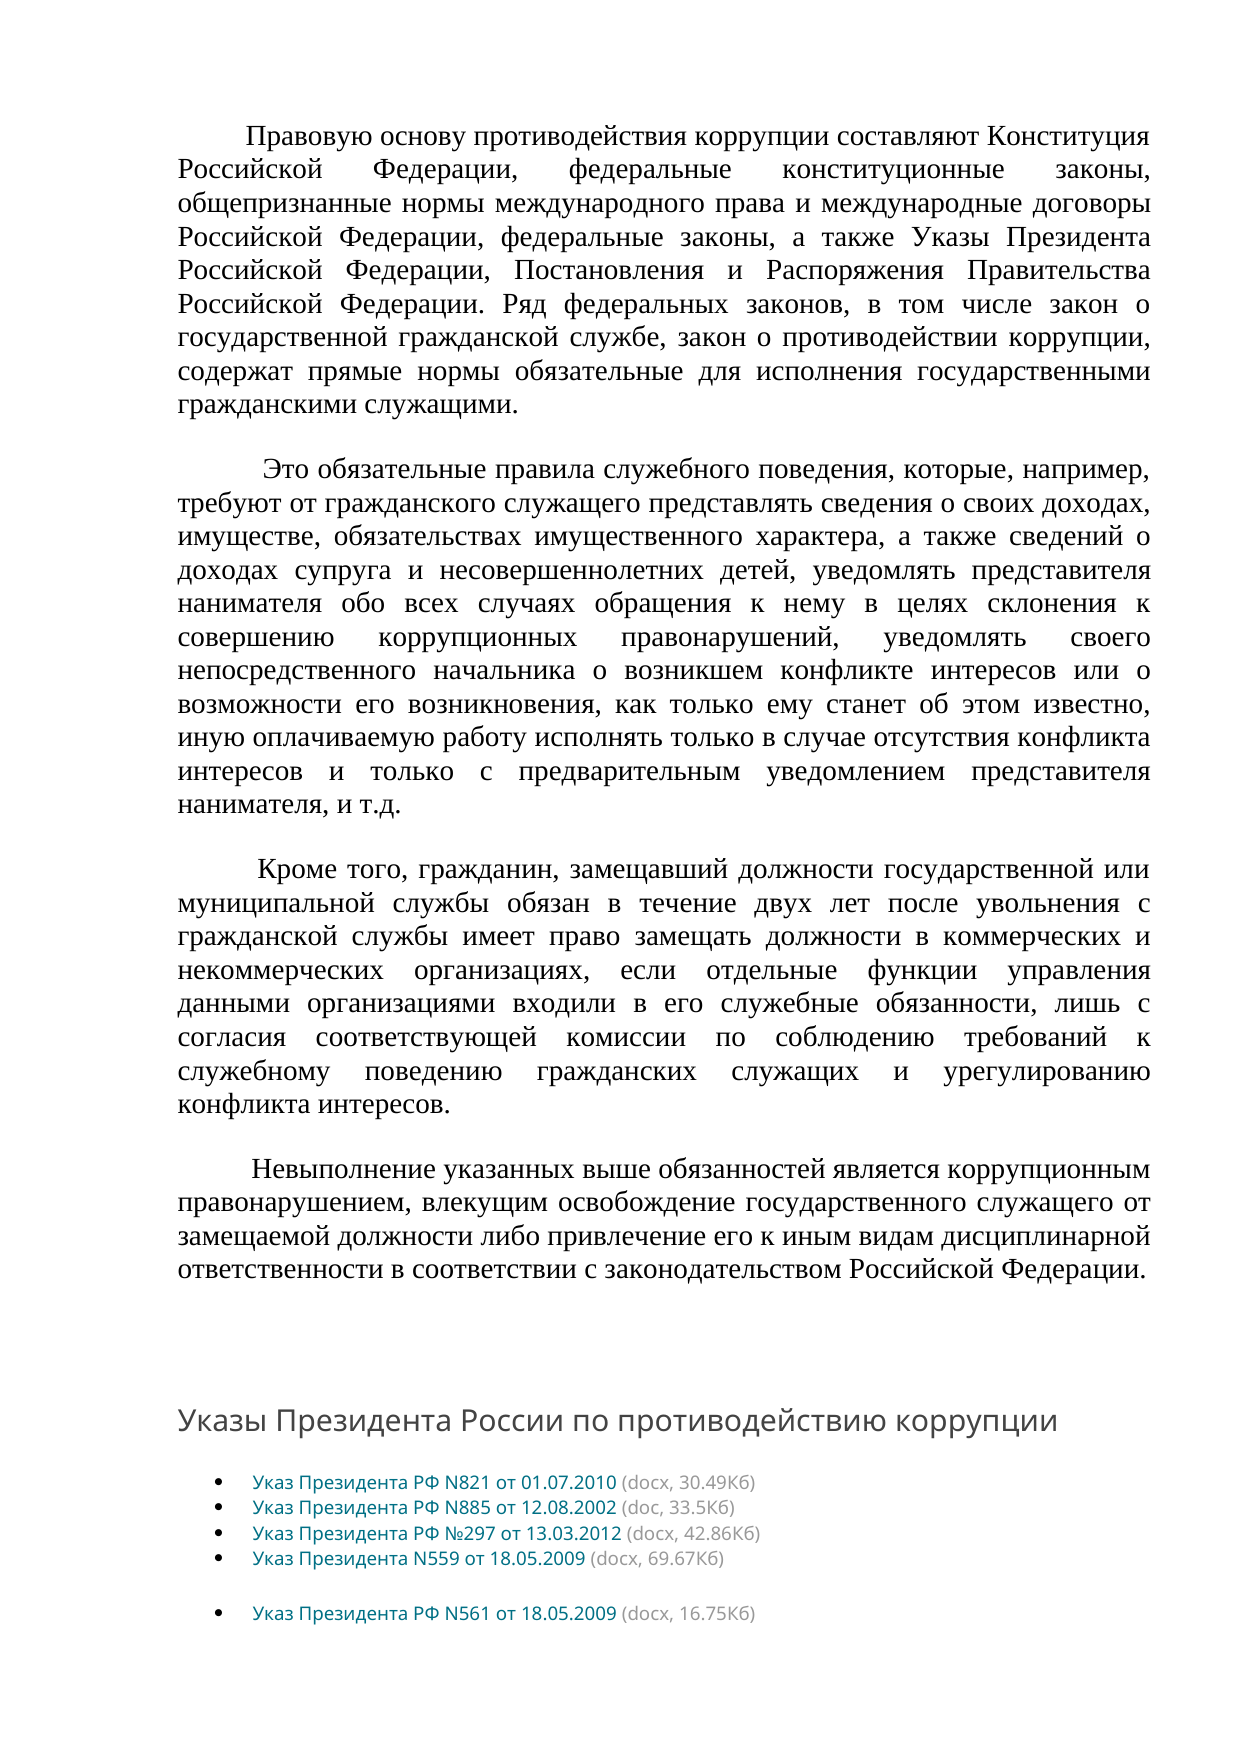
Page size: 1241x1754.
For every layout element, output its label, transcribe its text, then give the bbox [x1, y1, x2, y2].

text Правовую основу противодействия коррупции составляют Конституция Российской Федерации, федеральные конституционные законы, общепризнанные нормы международного права и международные договоры Российской Федерации, федеральные законы, а также Указы Президента Российской Федерации, Постановления и Распоряжения Правительства Российской Федерации. Ряд федеральных законов, в том числе закон о государственной гражданской службе, закон о противодействии коррупции, содержат прямые нормы обязательные для исполнения государственными гражданскими служащими. [177, 118, 1152, 420]
text Кроме того, гражданин, замещавший должности государственной или муниципальной службы обязан в течение двух лет после увольнения с гражданской службы имеет право замещать должности в коммерческих и некоммерческих организациях, если отдельные функции управления данными организациями входили в его служебные обязанности, лишь с согласия соответствующей комиссии по соблюдению требований к служебному поведению гражданских служащих и урегулированию конфликта интересов. [177, 851, 1152, 1120]
text Указы Президента России по противодействию коррупции [177, 1399, 1152, 1440]
list Указ Президента N559 от 18.05.2009 (docx, 69.67Кб) [215, 1546, 1152, 1571]
list Указ Президента РФ N561 от 18.05.2009 (docx, 16.75Кб) [215, 1600, 1152, 1626]
text Это обязательные правила служебного поведения, которые, например, требуют от гражданского служащего представлять сведения о своих доходах, имуществе, обязательствах имущественного характера, а также сведений о доходах супруга и несовершеннолетних детей, уведомлять представителя нанимателя обо всех случаях обращения к нему в целях склонения к совершению коррупционных правонарушений, уведомлять своего непосредственного начальника о возникшем конфликте интересов или о возможности его возникновения, как только ему станет об этом известно, иную оплачиваемую работу исполнять только в случае отсутствия конфликта интересов и только с предварительным уведомлением представителя нанимателя, и т.д. [177, 451, 1152, 820]
list Указ Президента РФ N885 от 12.08.2002 (doc, 33.5Кб) [215, 1494, 1152, 1520]
list Указ Президента РФ №297 от 13.03.2012 (docx, 42.86Кб) [215, 1520, 1152, 1546]
text Невыполнение указанных выше обязанностей является коррупционным правонарушением, влекущим освобождение государственного служащего от замещаемой должности либо привлечение его к иным видам дисциплинарной ответственности в соответствии с законодательством Российской Федерации. [177, 1151, 1152, 1285]
list Указ Президента РФ N821 от 01.07.2010 (docx, 30.49Кб) [215, 1469, 1152, 1494]
